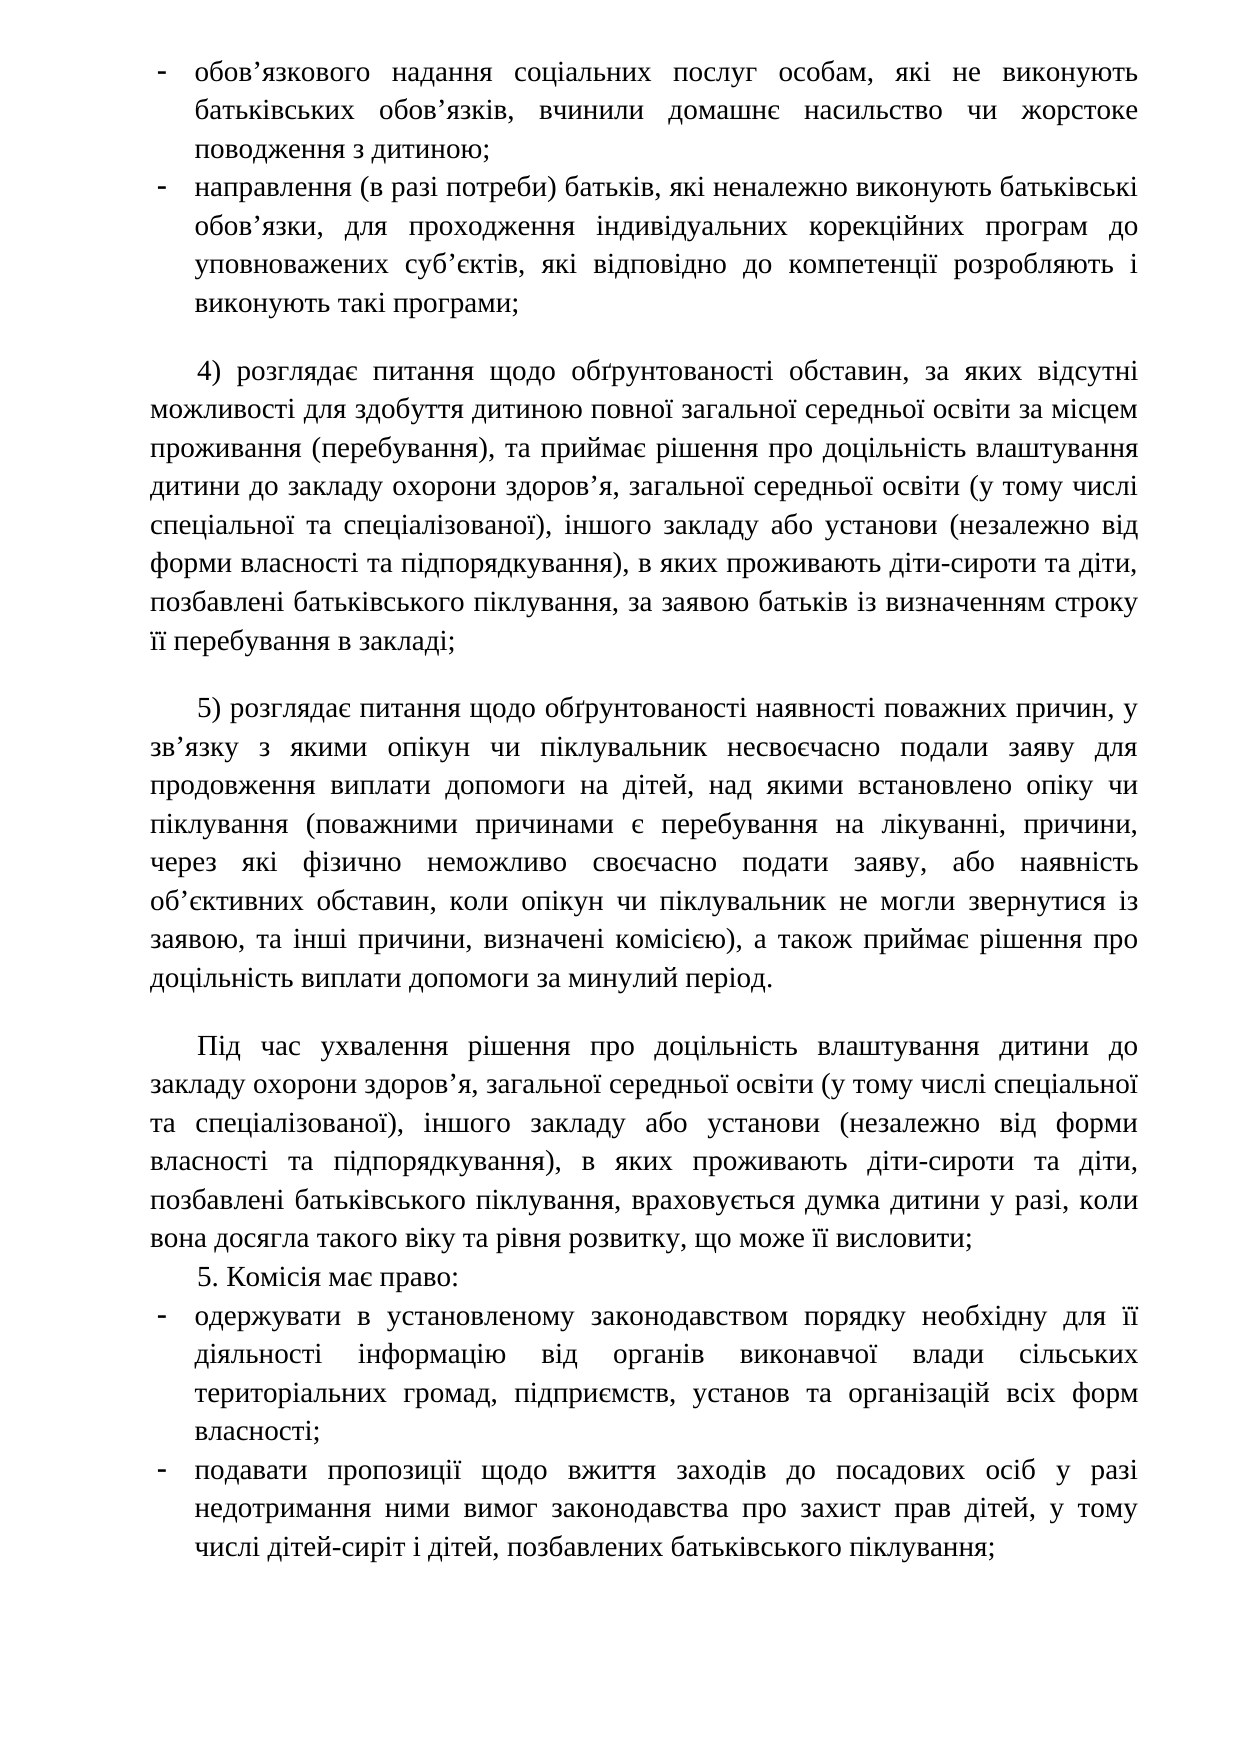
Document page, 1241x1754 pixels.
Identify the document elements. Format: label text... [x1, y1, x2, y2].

list подавати пропозиції щодо вжиття заходів до посадових осіб у разі недотримання ними вимог законодавства про захист прав дітей, у тому числі дітей-сиріт і дітей, позбавлених батьківського піклування; [157, 1452, 1139, 1563]
text 4) розглядає питання щодо обґрунтованості обставин, за яких відсутні можливості для здобуття дитиною повної загальної середньої освіти за місцем проживання (перебування), та приймає рішення про доцільність влаштування дитини до закладу охорони здоров’я, загальної середньої освіти (у тому числі спеціальної та спеціалізованої), іншого закладу або установи (незалежно від форми власності та підпорядкування), в яких проживають діти-сироти та діти, позбавлені батьківського піклування, за заявою батьків із визначенням строку її перебування в закладі; [150, 353, 1139, 656]
list обов’язкового надання соціальних послуг особам, які не виконують батьківських обов’язків, вчинили домашнє насильство чи жорстоке поводження з дитиною; [157, 54, 1139, 164]
text 5) розглядає питання щодо обґрунтованості наявності поважних причин, у зв’язку з якими опікун чи піклувальник несвоєчасно подали заяву для продовження виплати допомоги на дітей, над якими встановлено опіку чи піклування (поважними причинами є перебування на лікуванні, причини, через які фізично неможливо своєчасно подати заяву, або наявність об’єктивних обставин, коли опікун чи піклувальник не могли звернутися із заявою, та інші причини, визначені комісією), а також приймає рішення про доцільність виплати допомоги за минулий період. [150, 690, 1139, 994]
list направлення (в разі потреби) батьків, які неналежно виконують батьківські обов’язки, для проходження індивідуальних корекційних програм до уповноважених суб’єктів, які відповідно до компетенції розробляють і виконують такі програми; [157, 169, 1139, 319]
text 5. Комісія має право: [150, 1259, 1139, 1293]
text Під час ухвалення рішення про доцільність влаштування дитини до закладу охорони здоров’я, загальної середньої освіти (у тому числі спеціальної та спеціалізованої), іншого закладу або установи (незалежно від форми власності та підпорядкування), в яких проживають діти-сироти та діти, позбавлені батьківського піклування, враховується думка дитини у разі, коли вона досягла такого віку та рівня розвитку, що може її висловити; [150, 1028, 1139, 1254]
list одержувати в установленому законодавством порядку необхідну для її діяльності інформацію від органів виконавчої влади сільських територіальних громад, підприємств, установ та організацій всіх форм власності; [157, 1298, 1139, 1447]
